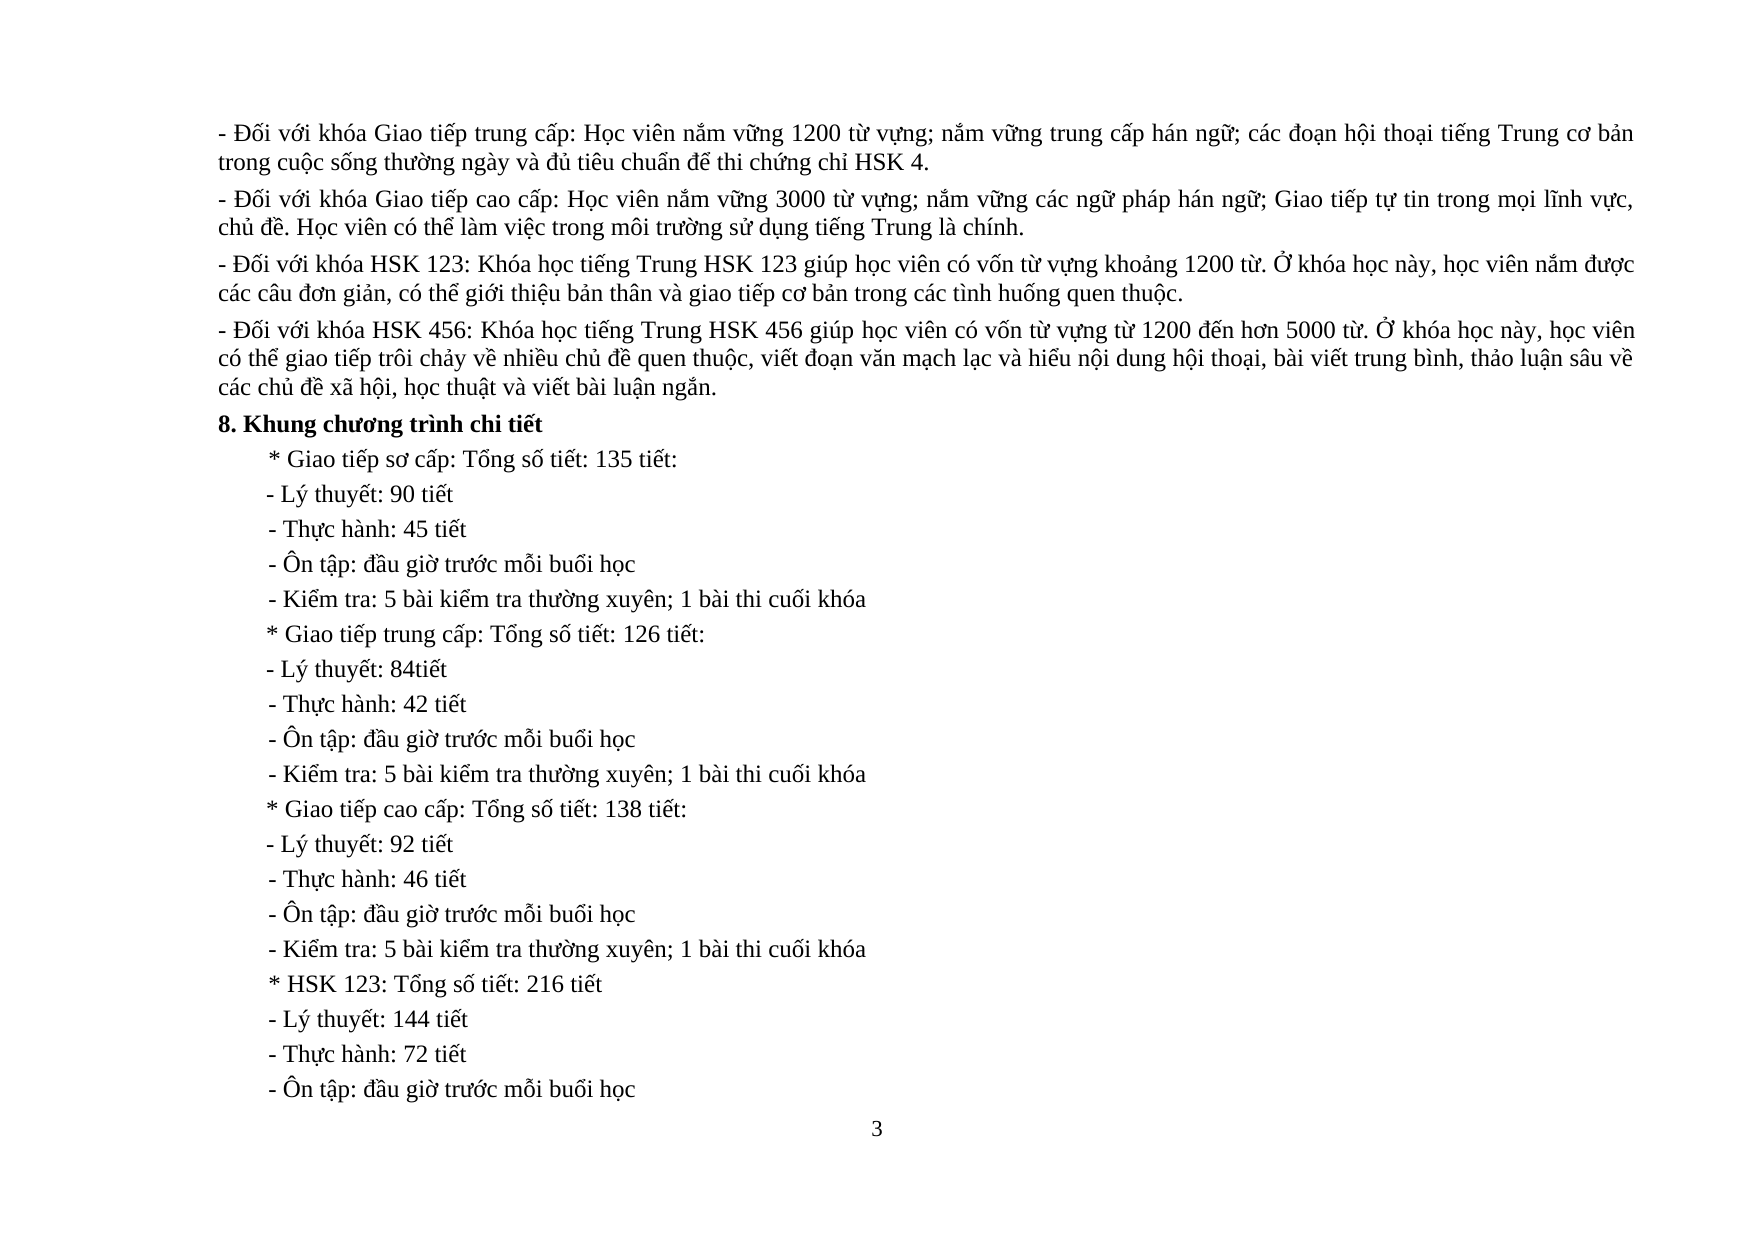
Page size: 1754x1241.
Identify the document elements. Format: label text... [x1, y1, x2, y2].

text - Lý thuyết: 92 tiết [266, 829, 1636, 858]
list - Đối với khóa Giao tiếp trung cấp: Học viên nắm vững 1200 từ vựng; nắm vững trung cấp hán ngữ; các đoạn hội thoại tiếng Trung cơ bản trong cuộc sống thường ngày và đủ tiêu chuẩn để thi chứng chỉ HSK 4. [218, 118, 1636, 176]
list 8. Khung chương trình chi tiết [218, 409, 1636, 438]
text - Lý thuyết: 84tiết [266, 654, 1636, 683]
text - Ôn tập: đầu giờ trước mỗi buổi học [193, 724, 1636, 753]
list - Đối với khóa HSK 123: Khóa học tiếng Trung HSK 123 giúp học viên có vốn từ vựng khoảng 1200 từ. Ở khóa học này, học viên nắm được các câu đơn giản, có thể giới thiệu bản thân và giao tiếp cơ bản trong các tình huống quen thuộc. [218, 249, 1636, 307]
text - Thực hành: 72 tiết [193, 1039, 1636, 1068]
text - Kiểm tra: 5 bài kiểm tra thường xuyên; 1 bài thi cuối khóa [193, 934, 1636, 963]
text * HSK 123: Tổng số tiết: 216 tiết [193, 969, 1636, 998]
text * Giao tiếp cao cấp: Tổng số tiết: 138 tiết: [266, 794, 1636, 823]
text - Lý thuyết: 90 tiết [266, 479, 1636, 508]
text - Thực hành: 42 tiết [193, 689, 1636, 718]
text - Ôn tập: đầu giờ trước mỗi buổi học [193, 549, 1636, 578]
text - Ôn tập: đầu giờ trước mỗi buổi học [193, 899, 1636, 928]
text - Ôn tập: đầu giờ trước mỗi buổi học [193, 1074, 1636, 1103]
text - Lý thuyết: 144 tiết [193, 1004, 1636, 1033]
text - Kiểm tra: 5 bài kiểm tra thường xuyên; 1 bài thi cuối khóa [193, 759, 1636, 788]
text * Giao tiếp trung cấp: Tổng số tiết: 126 tiết: [266, 619, 1636, 648]
list - Đối với khóa Giao tiếp cao cấp: Học viên nắm vững 3000 từ vựng; nắm vững các ngữ pháp hán ngữ; Giao tiếp tự tin trong mọi lĩnh vực, chủ đề. Học viên có thể làm việc trong môi trường sử dụng tiếng Trung là chính. [218, 184, 1636, 241]
text - Kiểm tra: 5 bài kiểm tra thường xuyên; 1 bài thi cuối khóa [193, 584, 1636, 613]
text - Thực hành: 46 tiết [193, 864, 1636, 893]
text * Giao tiếp sơ cấp: Tổng số tiết: 135 tiết: [118, 444, 1636, 473]
list - Đối với khóa HSK 456: Khóa học tiếng Trung HSK 456 giúp học viên có vốn từ vựng từ 1200 đến hơn 5000 từ. Ở khóa học này, học viên có thể giao tiếp trôi chảy về nhiều chủ đề quen thuộc, viết đoạn văn mạch lạc và hiểu nội dung hội thoại, bài viết trung bình, thảo luận sâu về các chủ đề xã hội, học thuật và viết bài luận ngắn. [218, 315, 1636, 401]
text - Thực hành: 45 tiết [193, 514, 1636, 543]
